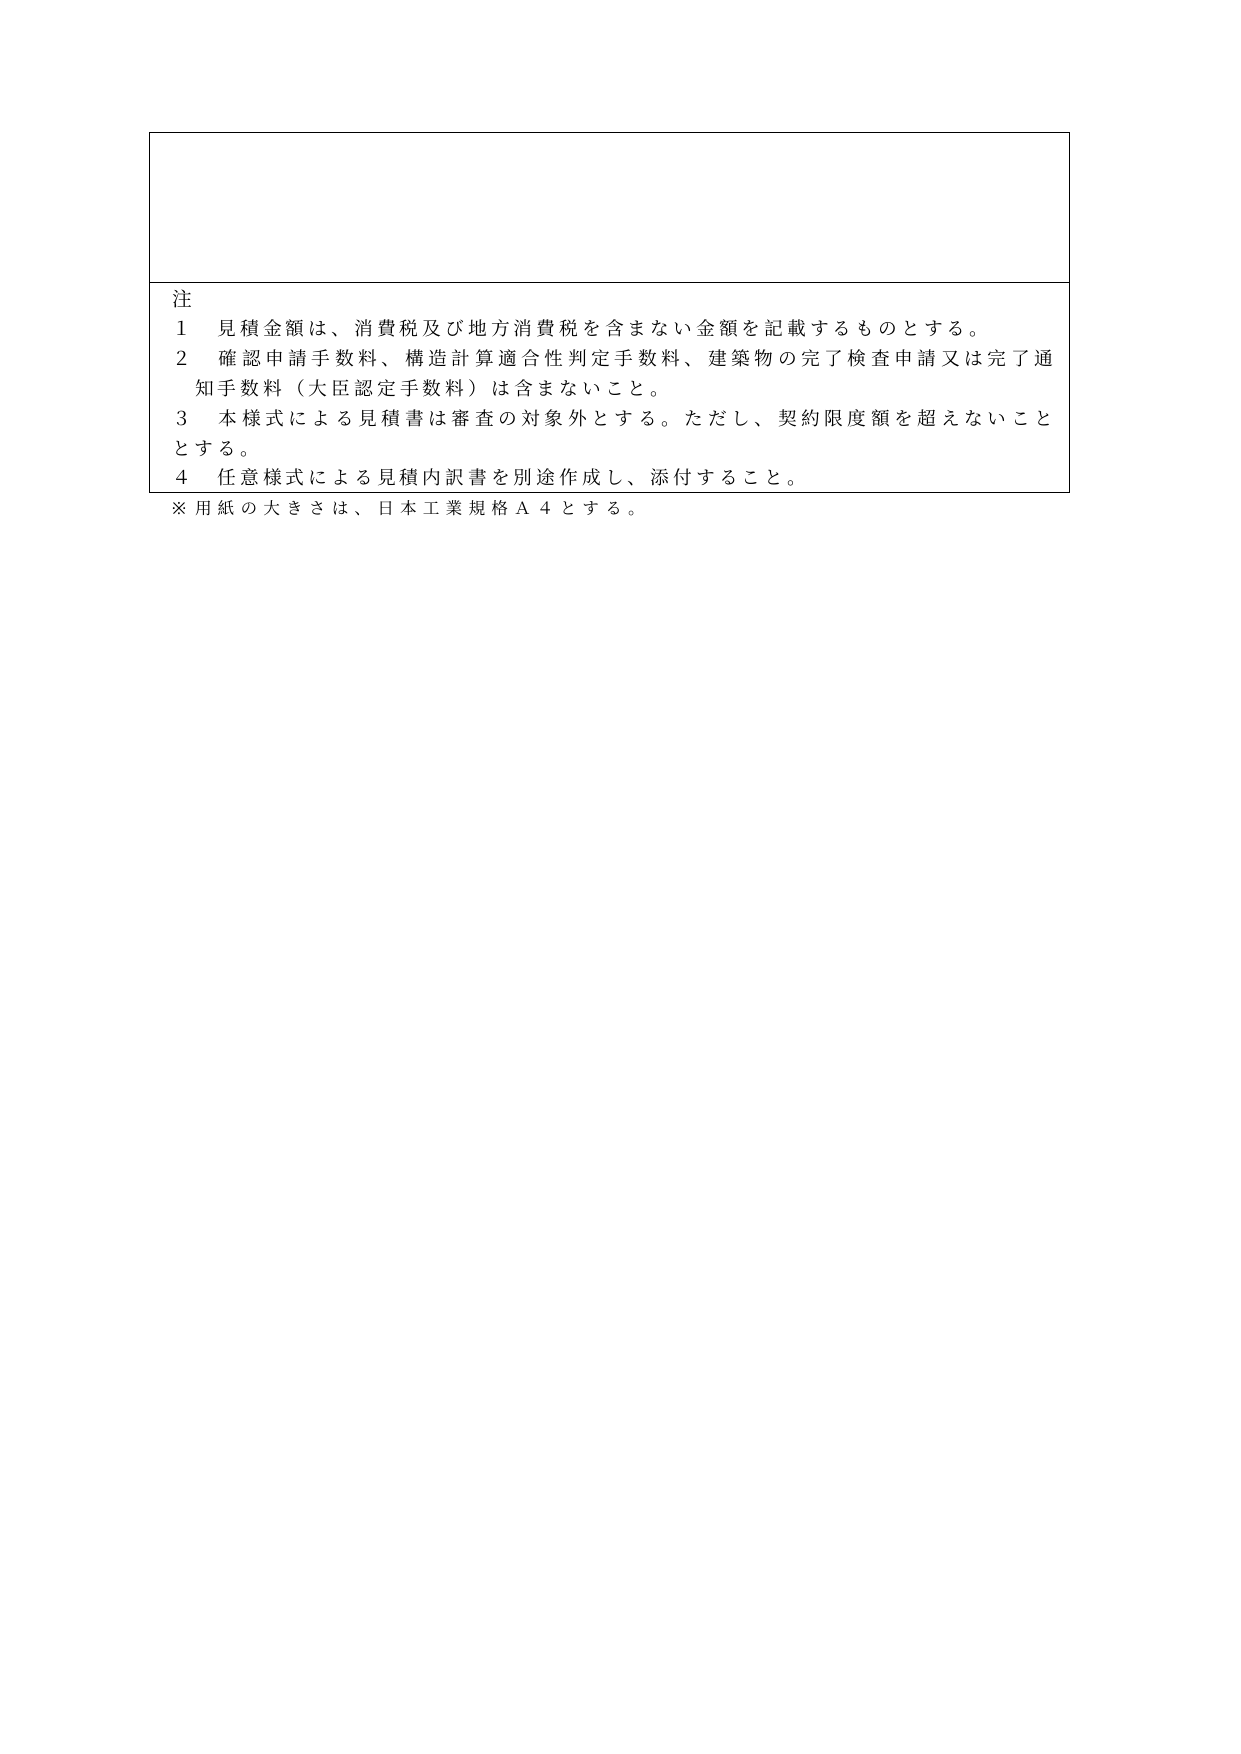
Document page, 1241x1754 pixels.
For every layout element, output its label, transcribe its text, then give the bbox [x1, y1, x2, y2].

table_cell 注 １ 見積金額は、消費税及び地方消費税を含まない金額を記載するものとする。 ２ 確認申請手数料、構造計算適合性判定手数料、建築物の完了検査申請又は完了通知手数料（大臣認定手数料）は含まないこと。 ３ 本様式による見積書は審査の対象外とする。ただし、契約限度額を超えないこととする。 ４ 任意様式による見積内訳書を別途作成し、添付すること。 [150, 283, 1069, 492]
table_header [150, 133, 1069, 282]
text ※用紙の大きさは、日本工業規格Ａ４とする。 [149, 493, 1062, 522]
